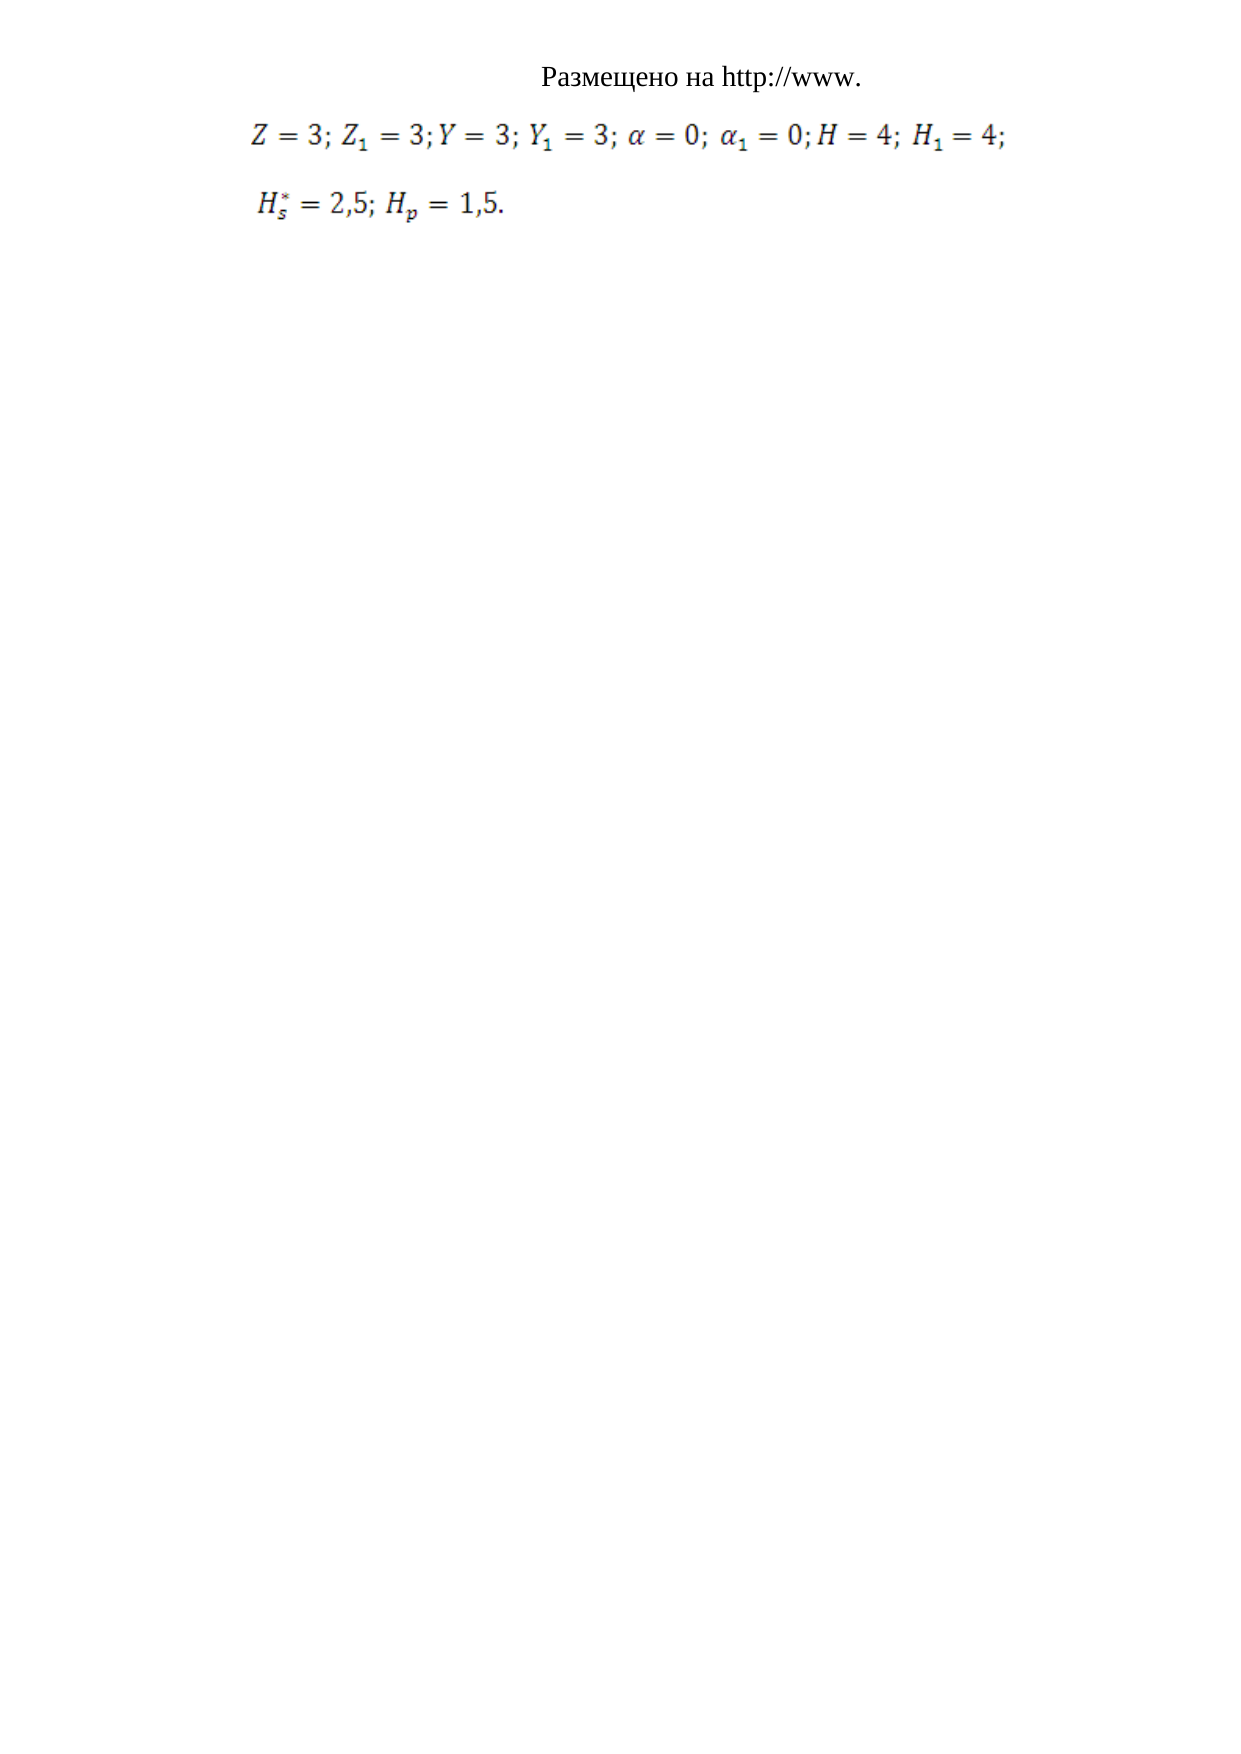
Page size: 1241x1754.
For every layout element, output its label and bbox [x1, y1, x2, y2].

picture [251, 186, 509, 242]
picture [251, 118, 1006, 170]
